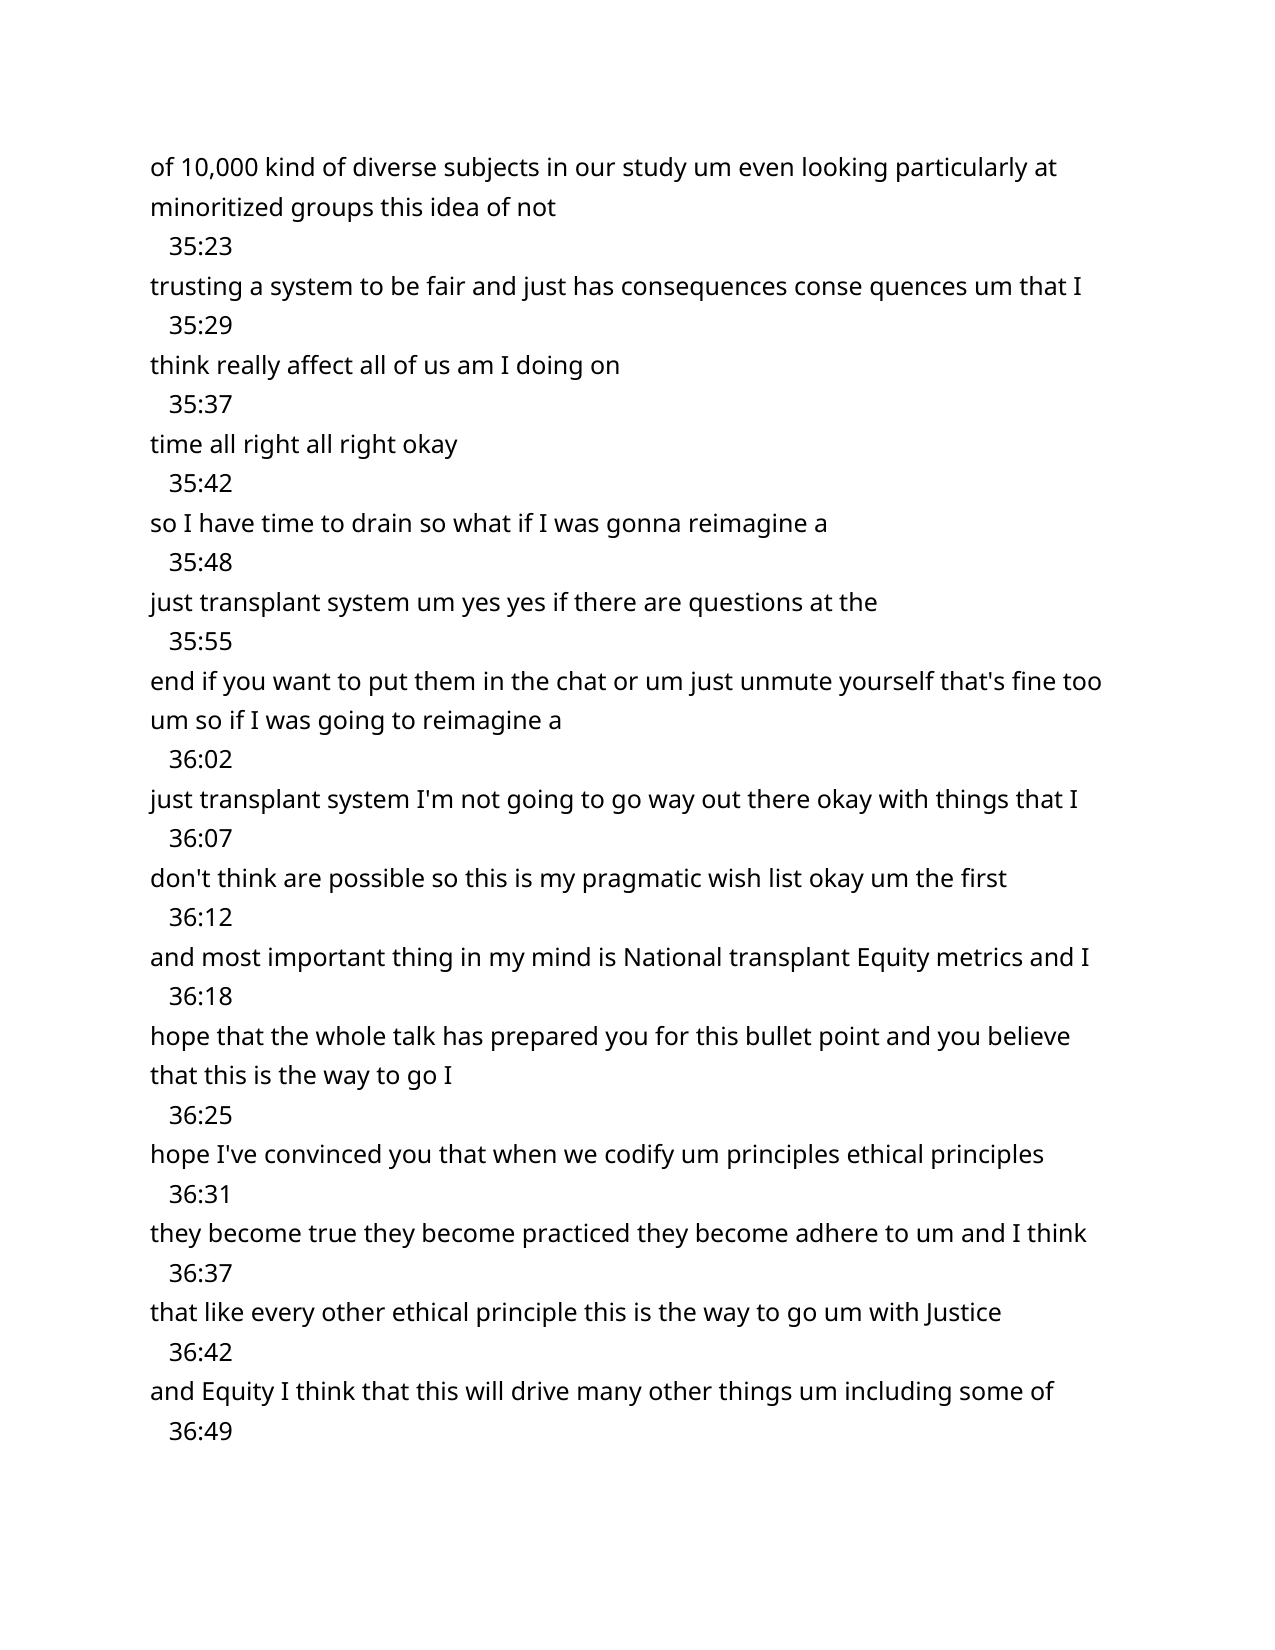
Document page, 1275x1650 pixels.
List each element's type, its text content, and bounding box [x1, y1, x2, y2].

text 36:25 [169, 1097, 1100, 1132]
text just transplant system um yes yes if there are questions at the [150, 584, 1125, 618]
text and Equity I think that this will drive many other things um including some of [150, 1374, 1125, 1408]
text hope that the whole talk has prepared you for this bullet point and you believe that this is the way to go I [150, 1018, 1125, 1092]
text they become true they become practiced they become adhere to um and I think [150, 1216, 1125, 1250]
text 35:37 [169, 387, 1100, 421]
text end if you want to put them in the chat or um just unmute yourself that's fine too um so if I was going to reimagine a [150, 663, 1125, 737]
text 36:49 [169, 1413, 1100, 1447]
text just transplant system I'm not going to go way out there okay with things that I [150, 782, 1125, 816]
text 36:12 [169, 900, 1100, 934]
text time all right all right okay [150, 426, 1125, 460]
text 35:42 [169, 466, 1100, 500]
text 35:29 [169, 308, 1100, 342]
text 35:55 [169, 624, 1100, 658]
text 36:02 [169, 742, 1100, 776]
text hope I've convinced you that when we codify um principles ethical principles [150, 1137, 1125, 1171]
text 36:18 [169, 979, 1100, 1013]
text so I have time to drain so what if I was gonna reimagine a [150, 505, 1125, 539]
text don't think are possible so this is my pragmatic wish list okay um the first [150, 861, 1125, 895]
text 35:48 [169, 545, 1100, 579]
text 35:23 [169, 229, 1100, 263]
text of 10,000 kind of diverse subjects in our study um even looking particularly at minoritized groups this idea of not [150, 150, 1125, 223]
text 36:42 [169, 1334, 1100, 1368]
text trusting a system to be fair and just has consequences conse quences um that I [150, 268, 1125, 302]
text 36:37 [169, 1255, 1100, 1289]
text think really affect all of us am I doing on [150, 347, 1125, 381]
text 36:07 [169, 821, 1100, 855]
text that like every other ethical principle this is the way to go um with Justice [150, 1295, 1125, 1329]
text 36:31 [169, 1176, 1100, 1211]
text and most important thing in my mind is National transplant Equity metrics and I [150, 939, 1125, 974]
